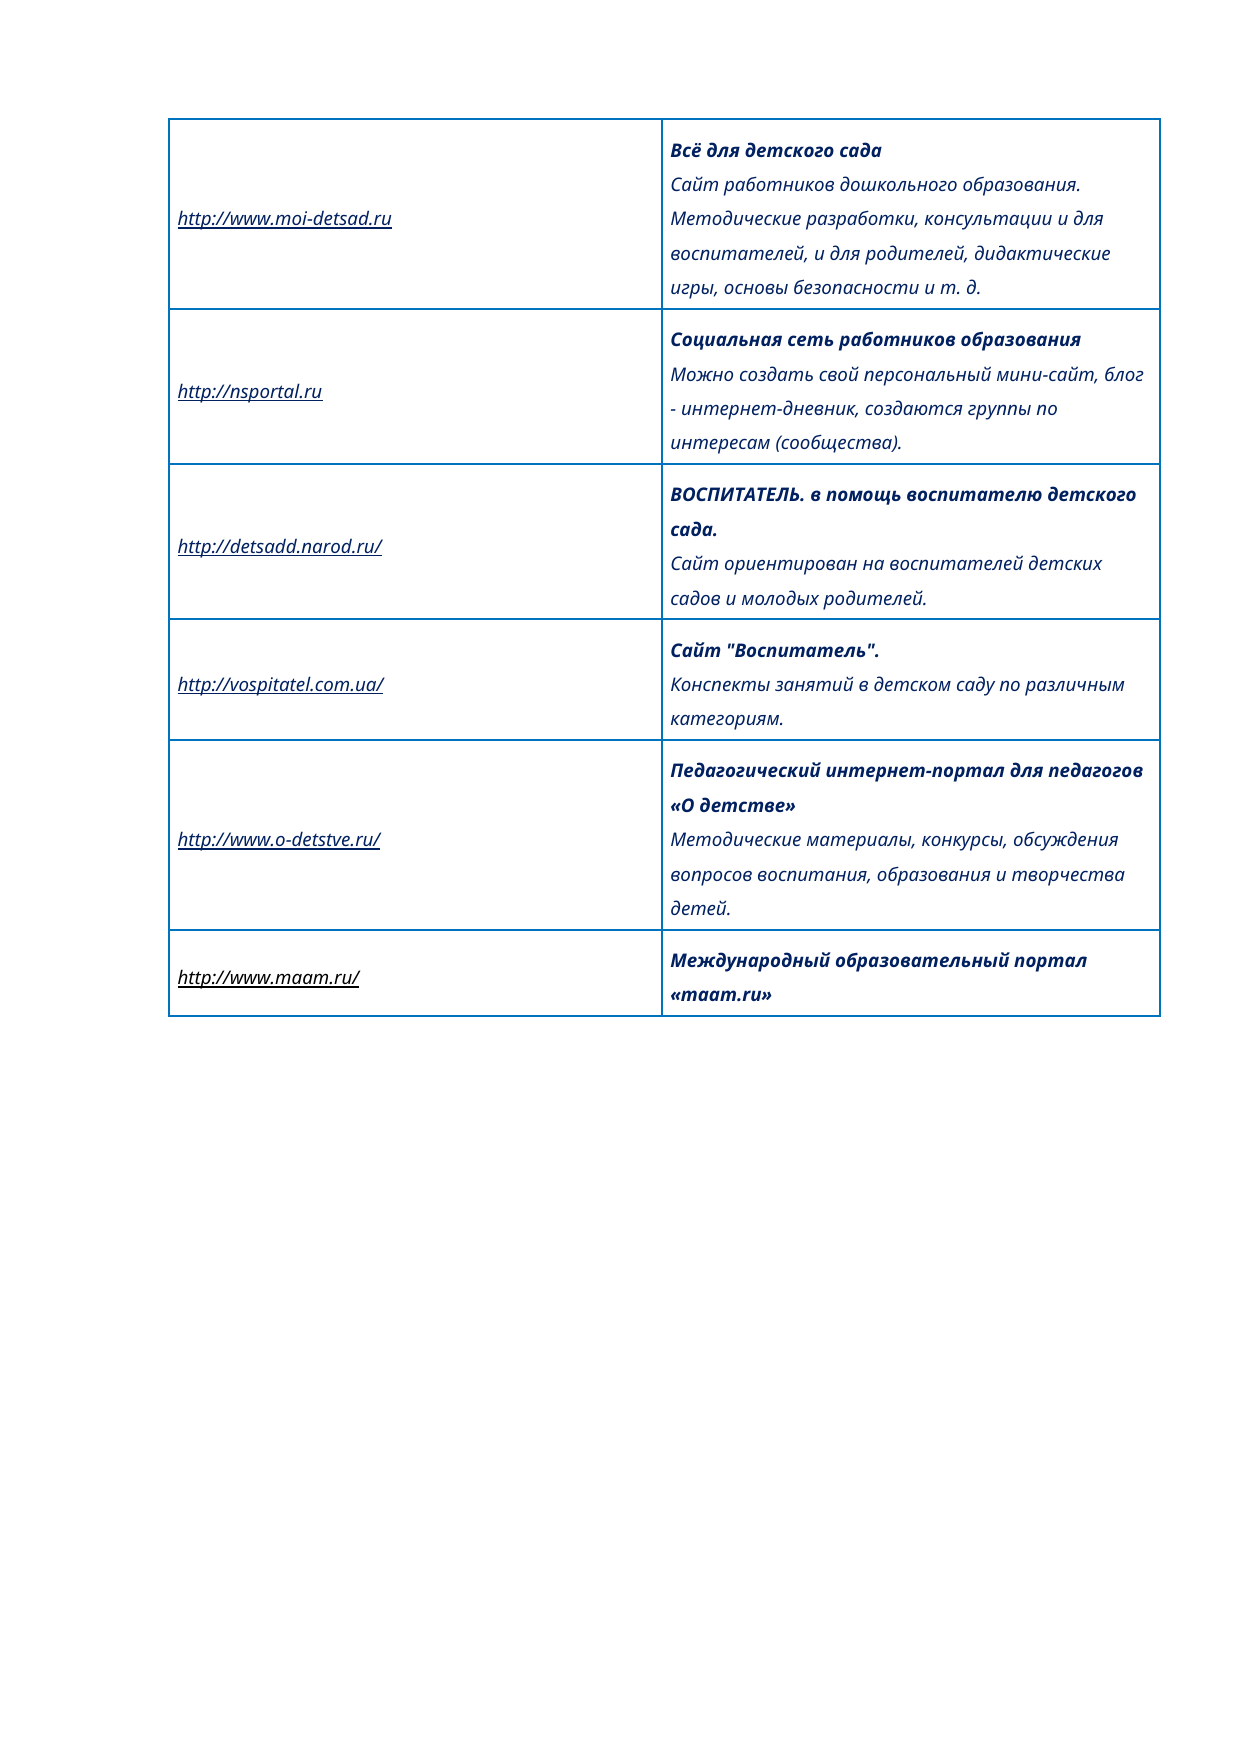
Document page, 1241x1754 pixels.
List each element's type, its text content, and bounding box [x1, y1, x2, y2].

table_cell ВОСПИТАТЕЛЬ. в помощь воспитателю детского сада. Сайт ориентирован на воспитателей детских садов и молодых родителей. [663, 465, 1159, 618]
table_cell Международный образовательный портал «maam.ru» [663, 931, 1159, 1015]
table_cell http://www.o-detstve.ru/ [170, 741, 661, 928]
table_cell http://nsportal.ru [170, 310, 661, 463]
table_cell http://www.moi-detsad.ru [170, 120, 661, 308]
table_cell Педагогический интернет-портал для педагогов «О детстве» Методические материалы, конкурсы, обсуждения вопросов воспитания, образования и творчества детей. [663, 741, 1159, 928]
table_cell http://www.maam.ru/ [170, 931, 661, 1015]
table_cell Сайт "Воспитатель". Конспекты занятий в детском саду по различным категориям. [663, 620, 1159, 739]
table_cell http://detsadd.narod.ru/ [170, 465, 661, 618]
table_cell http://vospitatel.com.ua/ [170, 620, 661, 739]
table_cell Всё для детского сада Сайт работников дошкольного образования. Методические разработки, консультации и для воспитателей, и для родителей, дидактические игры, основы безопасности и т. д. [663, 120, 1159, 308]
table_cell Социальная сеть работников образования Можно создать свой персональный мини-сайт, блог - интернет-дневник, создаются группы по интересам (сообщества). [663, 310, 1159, 463]
